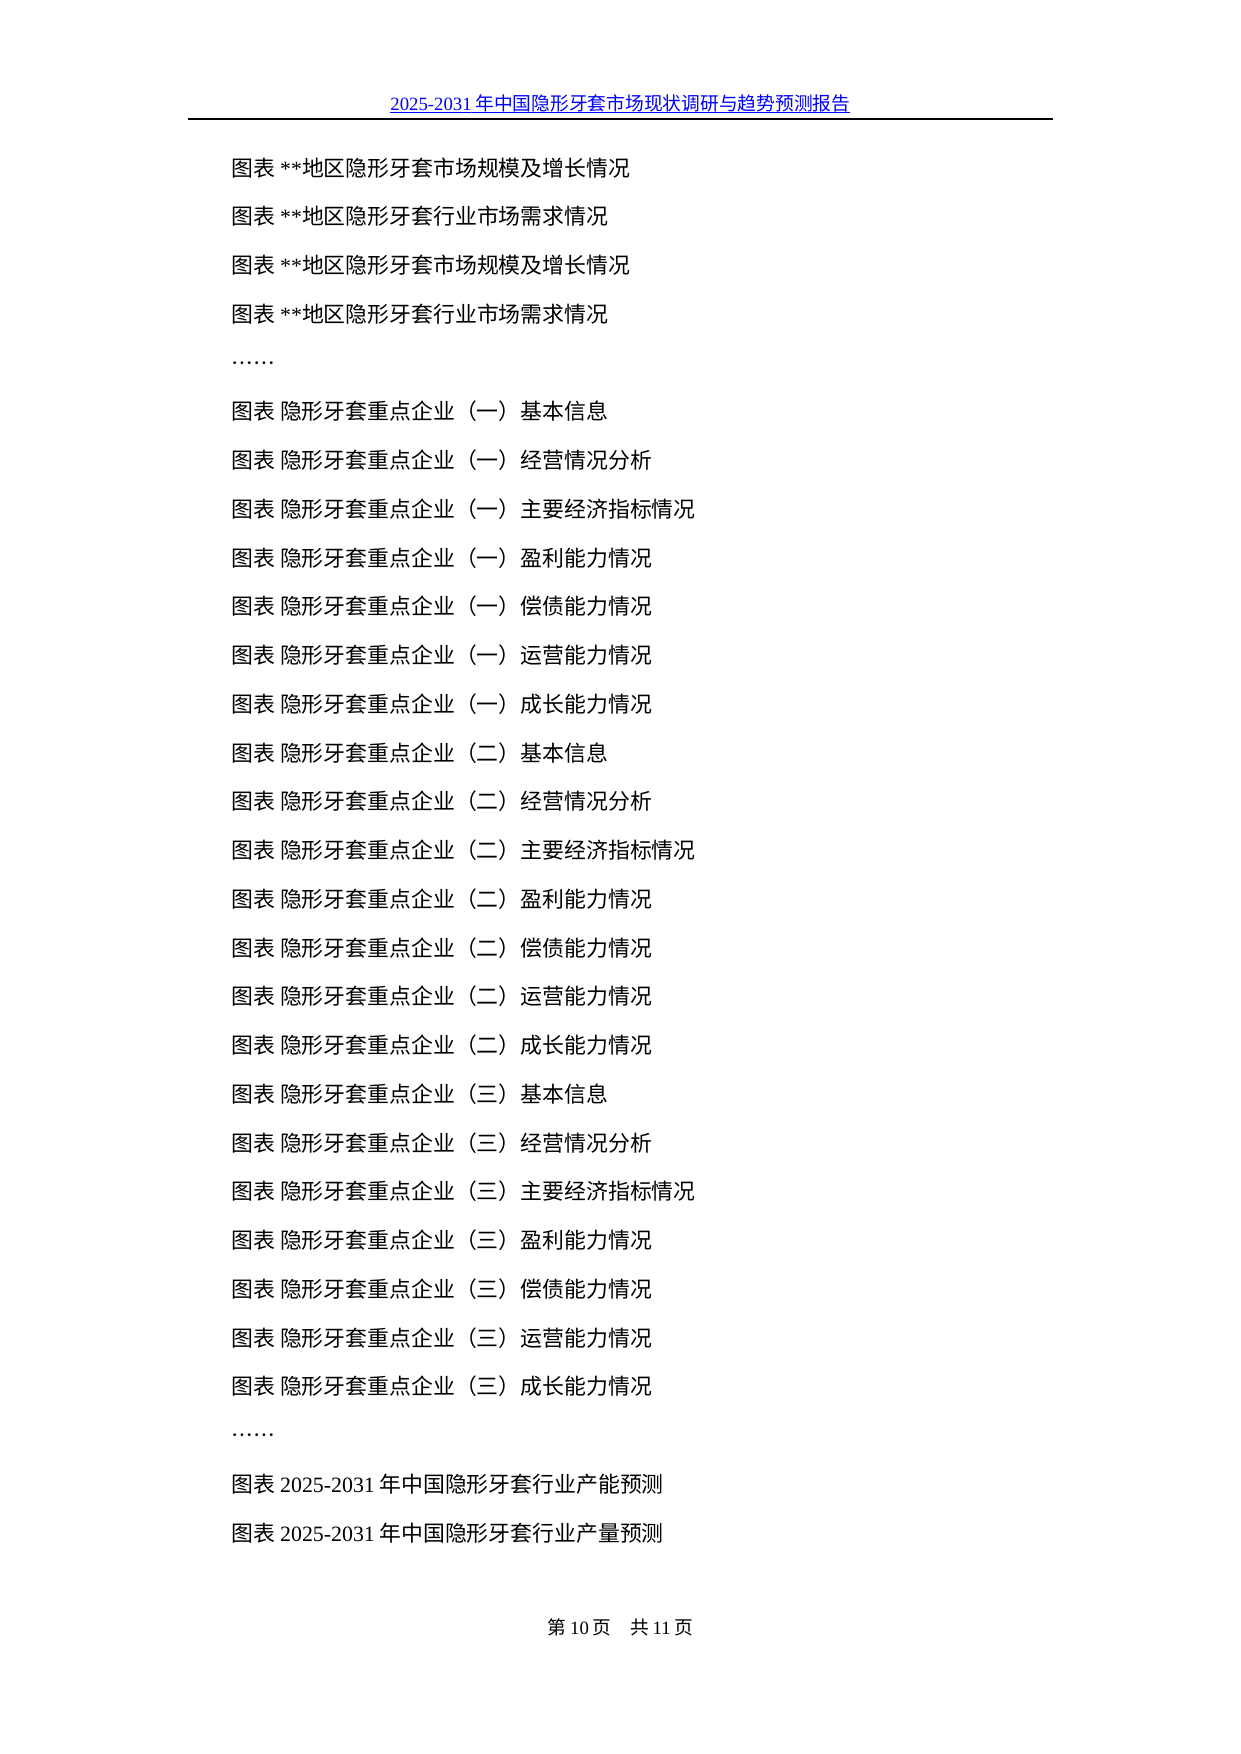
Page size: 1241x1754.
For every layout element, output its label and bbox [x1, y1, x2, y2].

text [187, 150, 1053, 1548]
